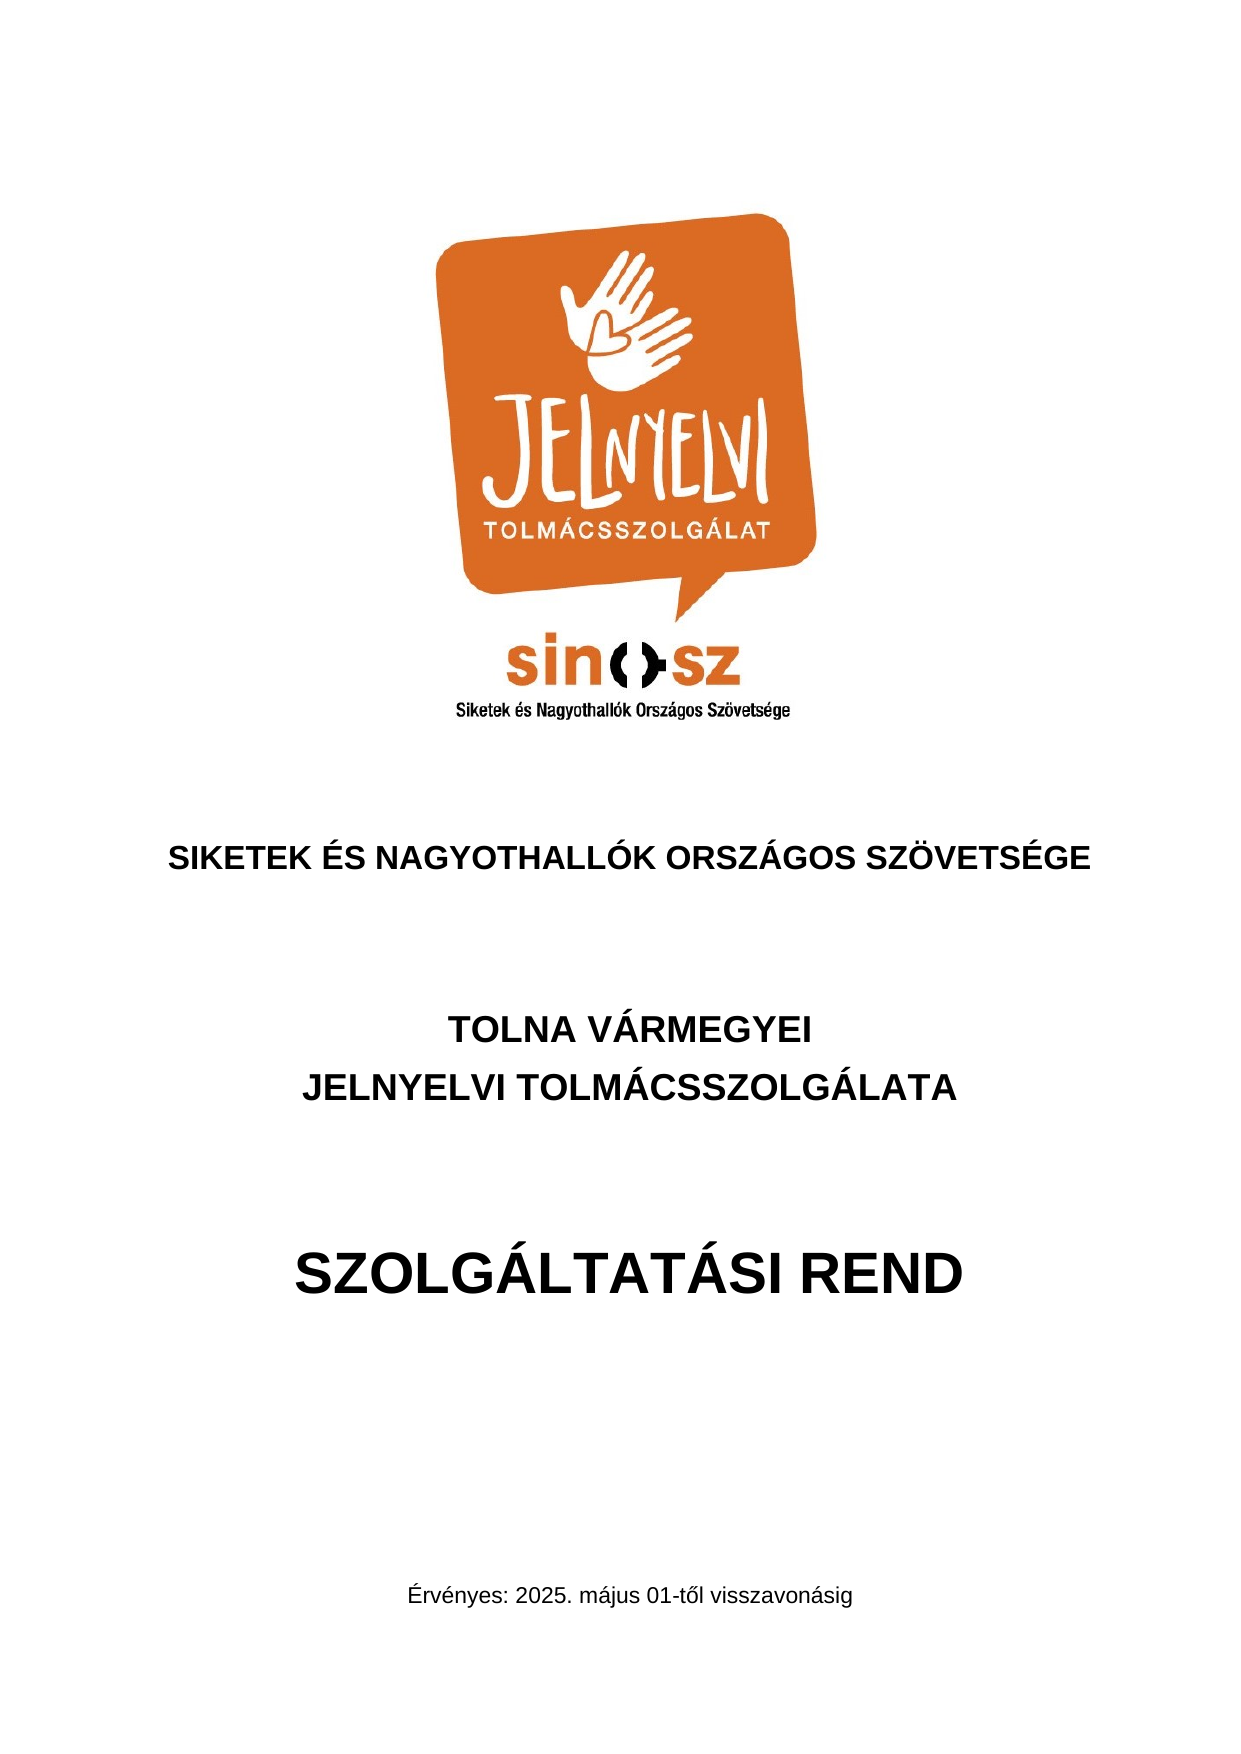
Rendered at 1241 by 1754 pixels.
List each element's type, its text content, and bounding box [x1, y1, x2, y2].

text TOLNA VÁRMEGYEI [123, 1007, 1137, 1050]
text JELNYELVI TOLMÁCSSZOLGÁLATA [123, 1065, 1137, 1108]
text SIKETEK ÉS NAGYOTHALLÓK ORSZÁGOS SZÖVETSÉGE [123, 838, 1137, 876]
text SZOLGÁLTATÁSI REND [123, 1238, 1137, 1306]
text Érvényes: 2025. május 01-től visszavonásig [123, 1582, 1137, 1608]
picture [327, 159, 933, 765]
